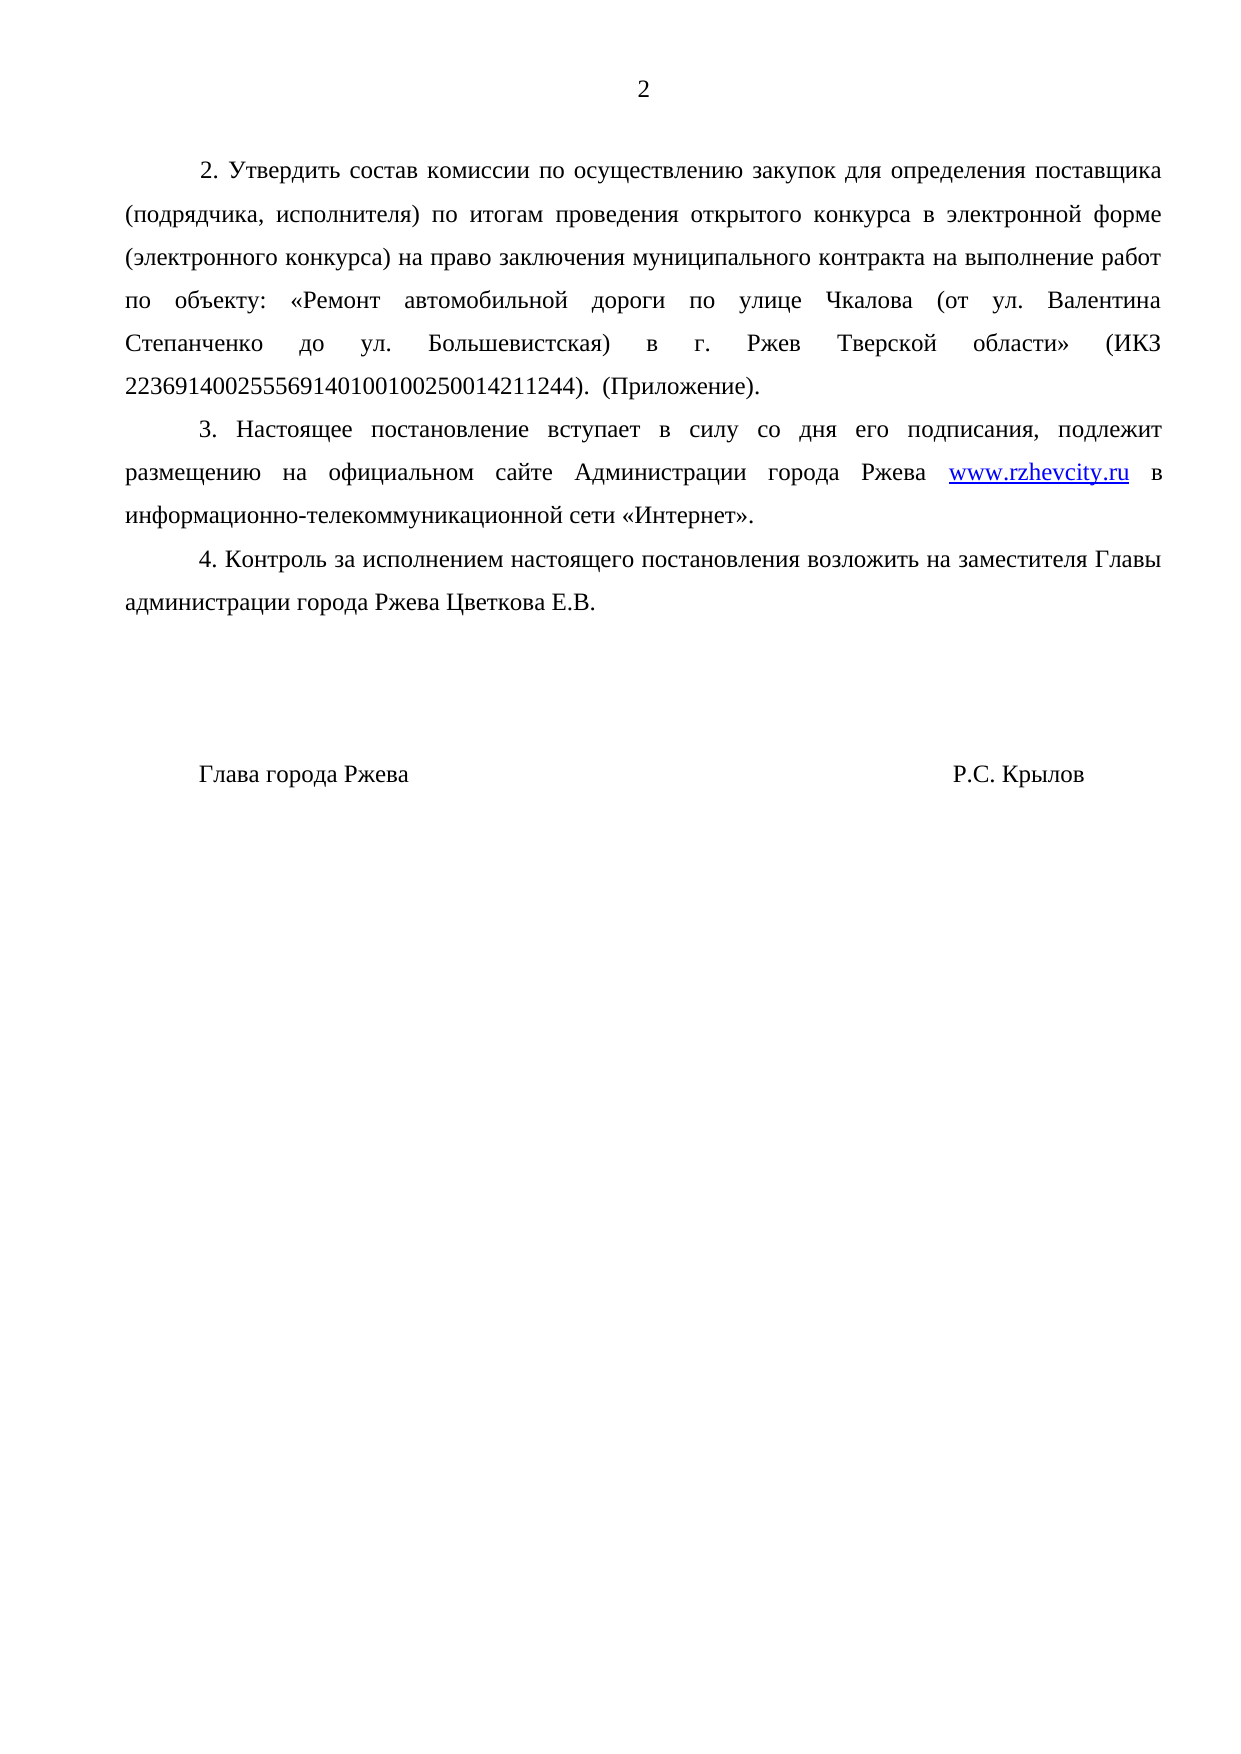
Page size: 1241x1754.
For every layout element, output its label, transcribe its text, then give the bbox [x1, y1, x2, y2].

text Глава города Ржева Р.С. Крылов [125, 759, 1162, 788]
text 4. Контроль за исполнением настоящего постановления возложить на заместителя Главы администрации города Ржева Цветкова Е.В. [125, 544, 1162, 616]
text 2. Утвердить состав комиссии по осуществлению закупок для определения поставщика (подрядчика, исполнителя) по итогам проведения открытого конкурса в электронной форме (электронного конкурса) на право заключения муниципального контракта на выполнение работ по объекту: «Ремонт автомобильной дороги по улице Чкалова (от ул. Валентина Степанченко до ул. Большевистская) в г. Ржев Тверской области» (ИКЗ 223691400255569140100100250014211244). (Приложение). [125, 156, 1162, 400]
text 3. Настоящее постановление вступает в силу со дня его подписания, подлежит размещению на официальном сайте Администрации города Ржева www.rzhevcity.ru в информационно-телекоммуникационной сети «Интернет». [125, 414, 1162, 529]
